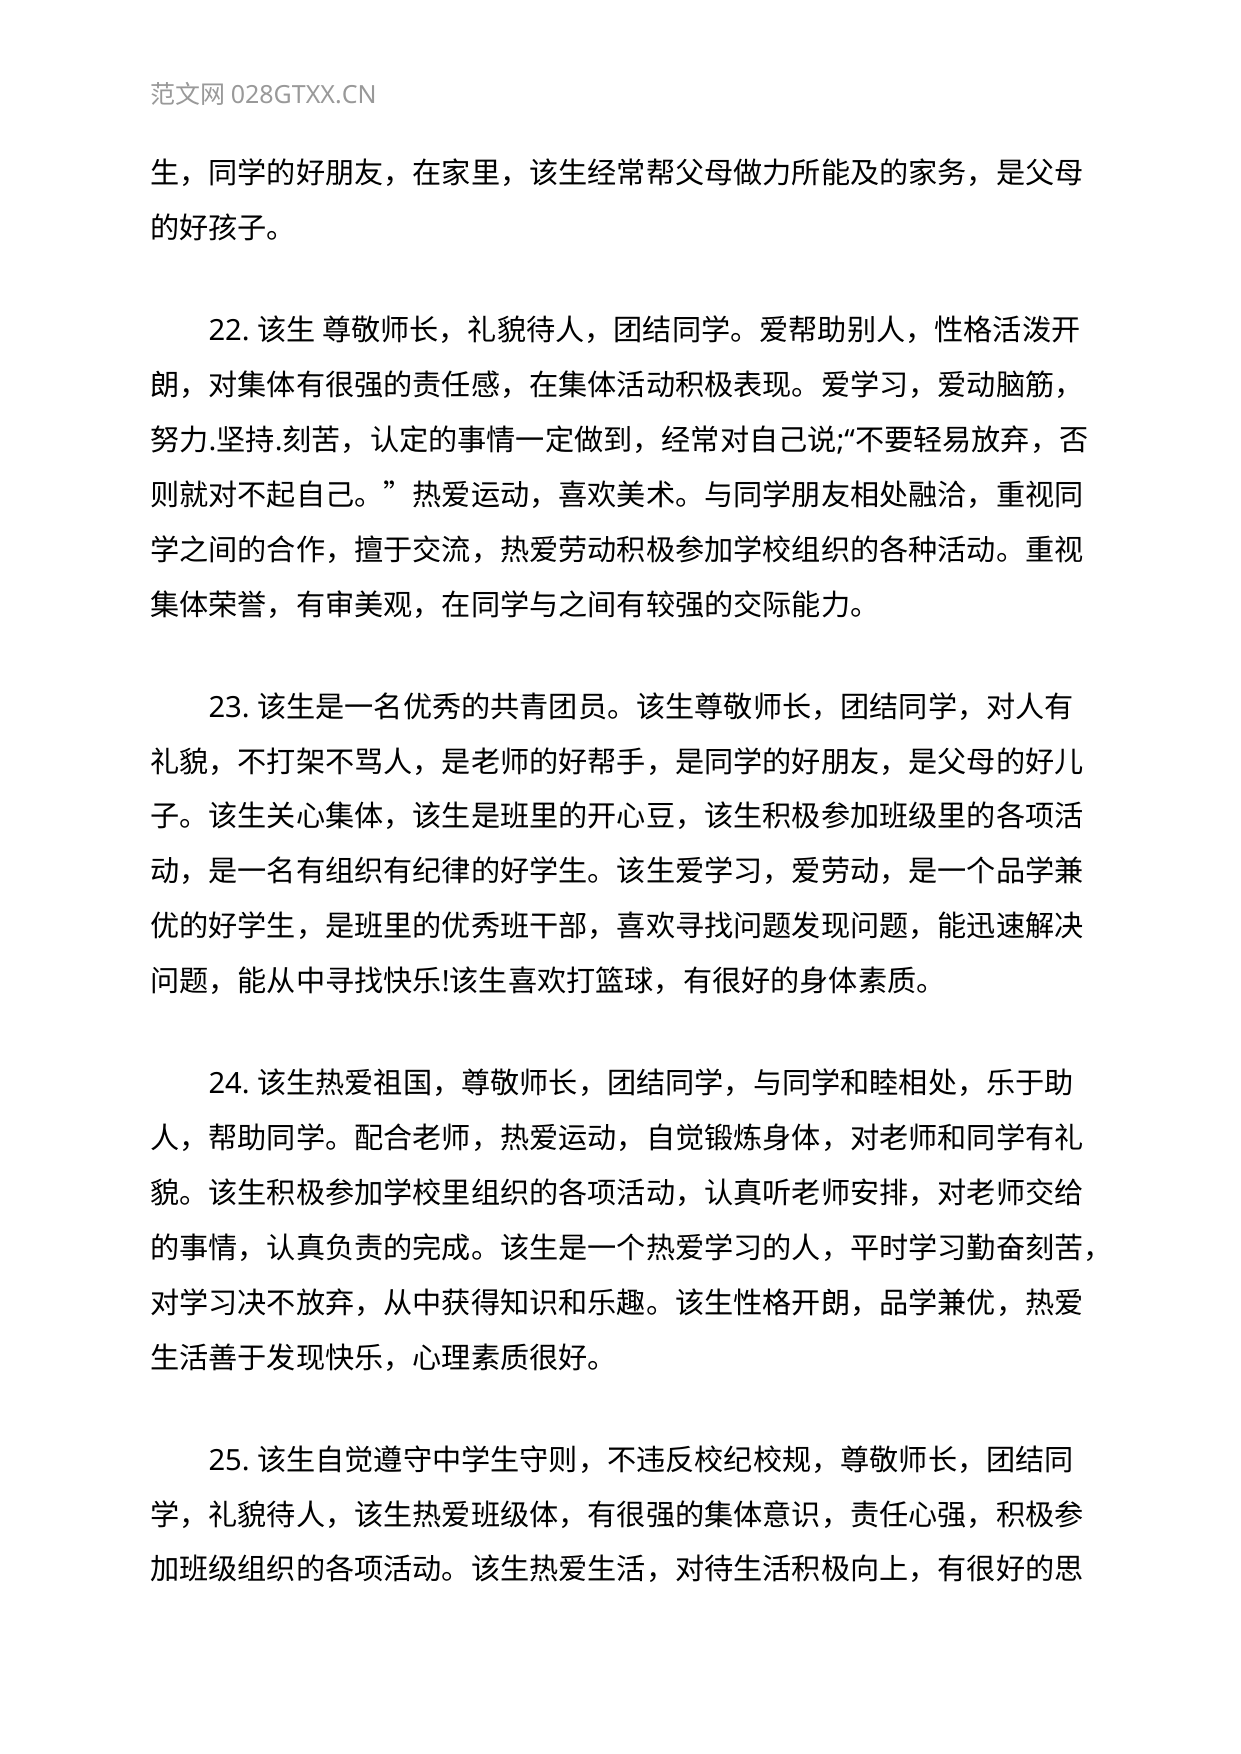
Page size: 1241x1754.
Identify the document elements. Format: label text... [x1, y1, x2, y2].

text 22. 该生 尊敬师长，礼貌待人，团结同学。爱帮助别人，性格活泼开朗，对集体有很强的责任感，在集体活动积极表现。爱学习，爱动脑筋，努力.坚持.刻苦，认定的事情一定做到，经常对自己说;“不要轻易放弃，否则就对不起自己。”热爱运动，喜欢美术。与同学朋友相处融洽，重视同学之间的合作，擅于交流，热爱劳动积极参加学校组织的各种活动。重视集体荣誉，有审美观，在同学与之间有较强的交际能力。 [150, 307, 1090, 624]
text 24. 该生热爱祖国，尊敬师长，团结同学，与同学和睦相处，乐于助人，帮助同学。配合老师，热爱运动，自觉锻炼身体，对老师和同学有礼貌。该生积极参加学校里组织的各项活动，认真听老师安排，对老师交给的事情，认真负责的完成。该生是一个热爱学习的人，平时学习勤奋刻苦，对学习决不放弃，从中获得知识和乐趣。该生性格开朗，品学兼优，热爱生活善于发现快乐，心理素质很好。 [150, 1060, 1090, 1377]
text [150, 1436, 1090, 1588]
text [150, 150, 1090, 247]
text 23. 该生是一名优秀的共青团员。该生尊敬师长，团结同学，对人有礼貌，不打架不骂人，是老师的好帮手，是同学的好朋友，是父母的好儿子。该生关心集体，该生是班里的开心豆，该生积极参加班级里的各项活动，是一名有组织有纪律的好学生。该生爱学习，爱劳动，是一个品学兼优的好学生，是班里的优秀班干部，喜欢寻找问题发现问题，能迅速解决问题，能从中寻找快乐!该生喜欢打篮球，有很好的身体素质。 [150, 683, 1090, 1000]
